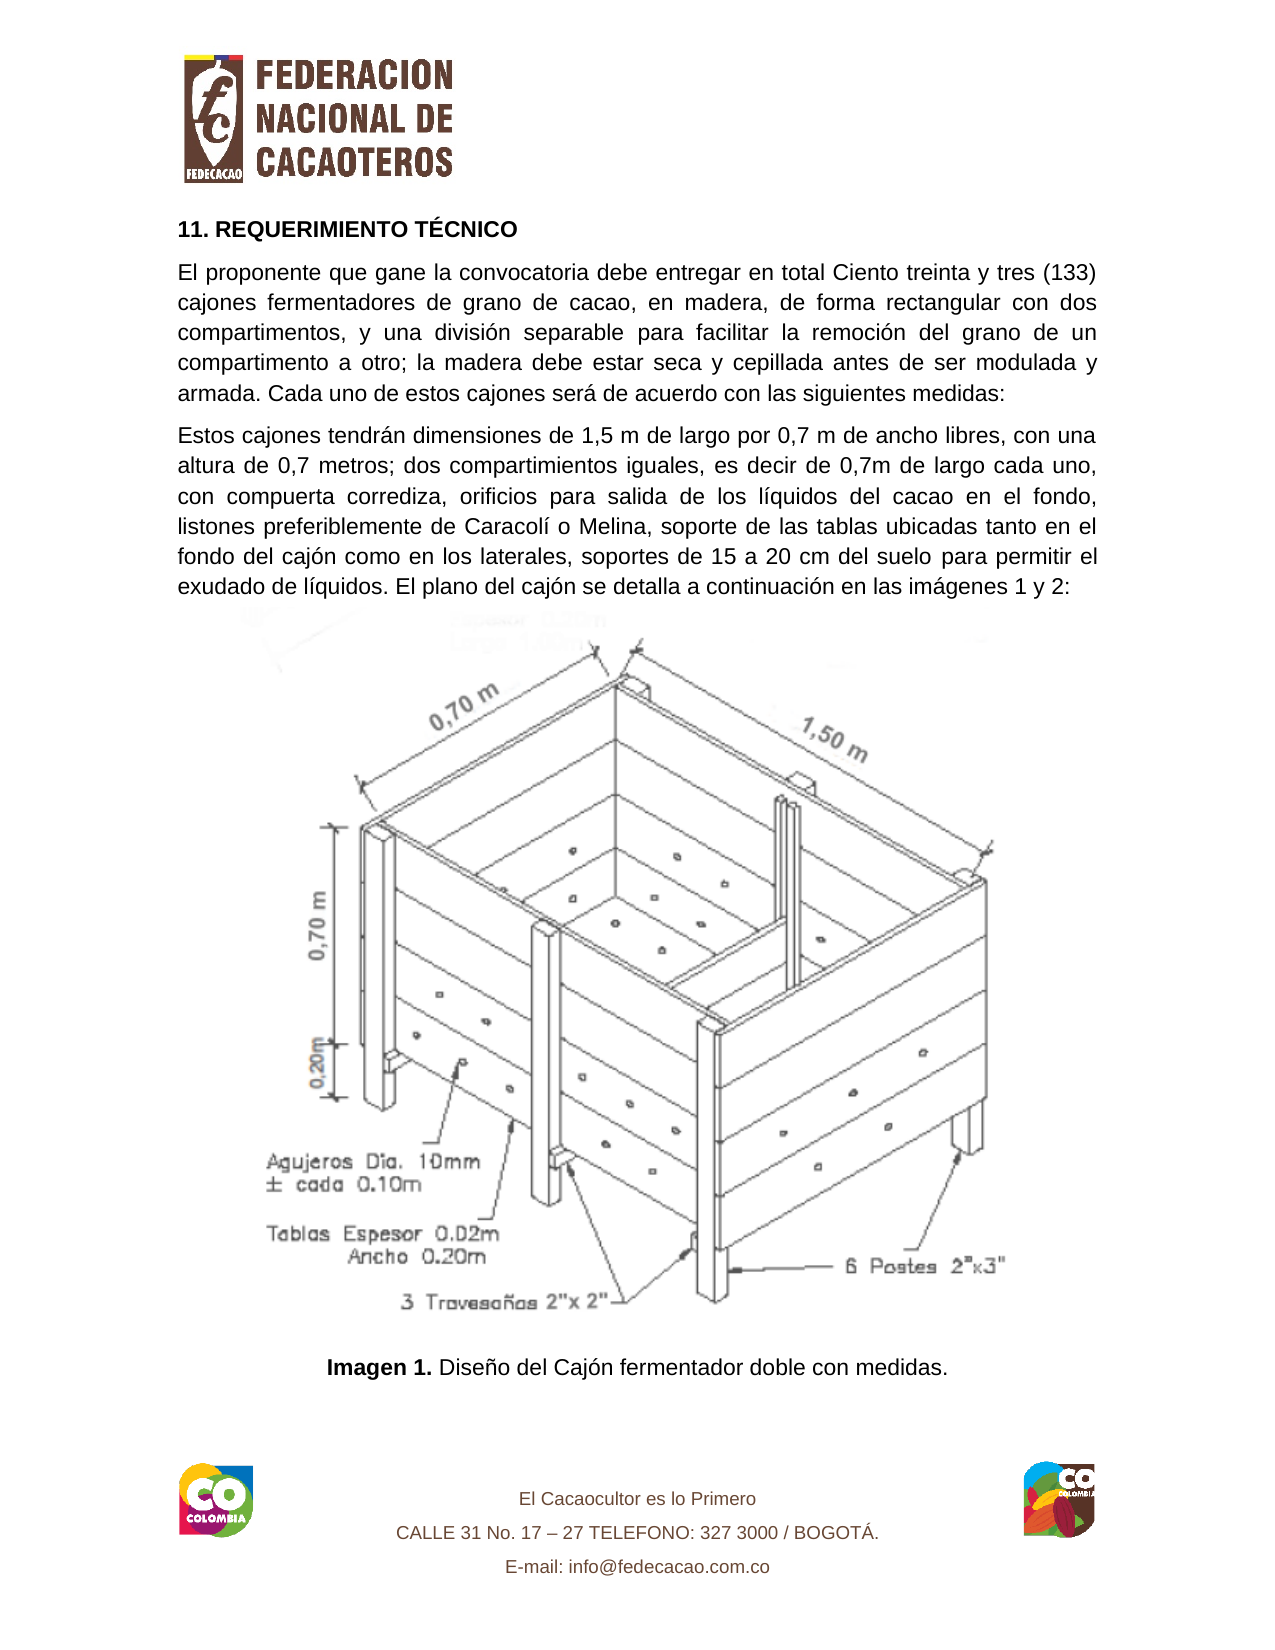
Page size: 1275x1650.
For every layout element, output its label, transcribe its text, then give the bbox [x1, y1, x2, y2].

picture [240, 607, 1035, 1322]
subtitle REQUERIMIENTO TÉCNICO [177, 216, 1098, 242]
text Imagen 1. Diseño del Cajón fermentador doble con medidas. [177, 1354, 1098, 1381]
text El proponente que gane la convocatoria debe entregar en total Ciento treinta y tres (133) cajones fermentadores de grano de cacao, en madera, de forma rectangular con dos compartimentos, y una división separable para facilitar la remoción del grano de un compartimento a otro; la madera debe estar seca y cepillada antes de ser modulada y armada. Cada uno de estos cajones será de acuerdo con las siguientes medidas: [177, 259, 1098, 406]
picture [177, 46, 458, 191]
picture [1022, 1461, 1095, 1536]
picture [177, 1462, 254, 1538]
text Estos cajones tendrán dimensiones de 1,5 m de largo por 0,7 m de ancho libres, con una altura de 0,7 metros; dos compartimientos iguales, es decir de 0,7m de largo cada uno, con compuerta corrediza, orificios para salida de los líquidos del cacao en el fondo, listones preferiblemente de Caracolí o Melina, soporte de las tablas ubicadas tanto en el fondo del cajón como en los laterales, soportes de 15 a 20 cm del suelo para permitir el exudado de líquidos. El plano del cajón se detalla a continuación en las imágenes 1 y 2: [177, 422, 1098, 600]
